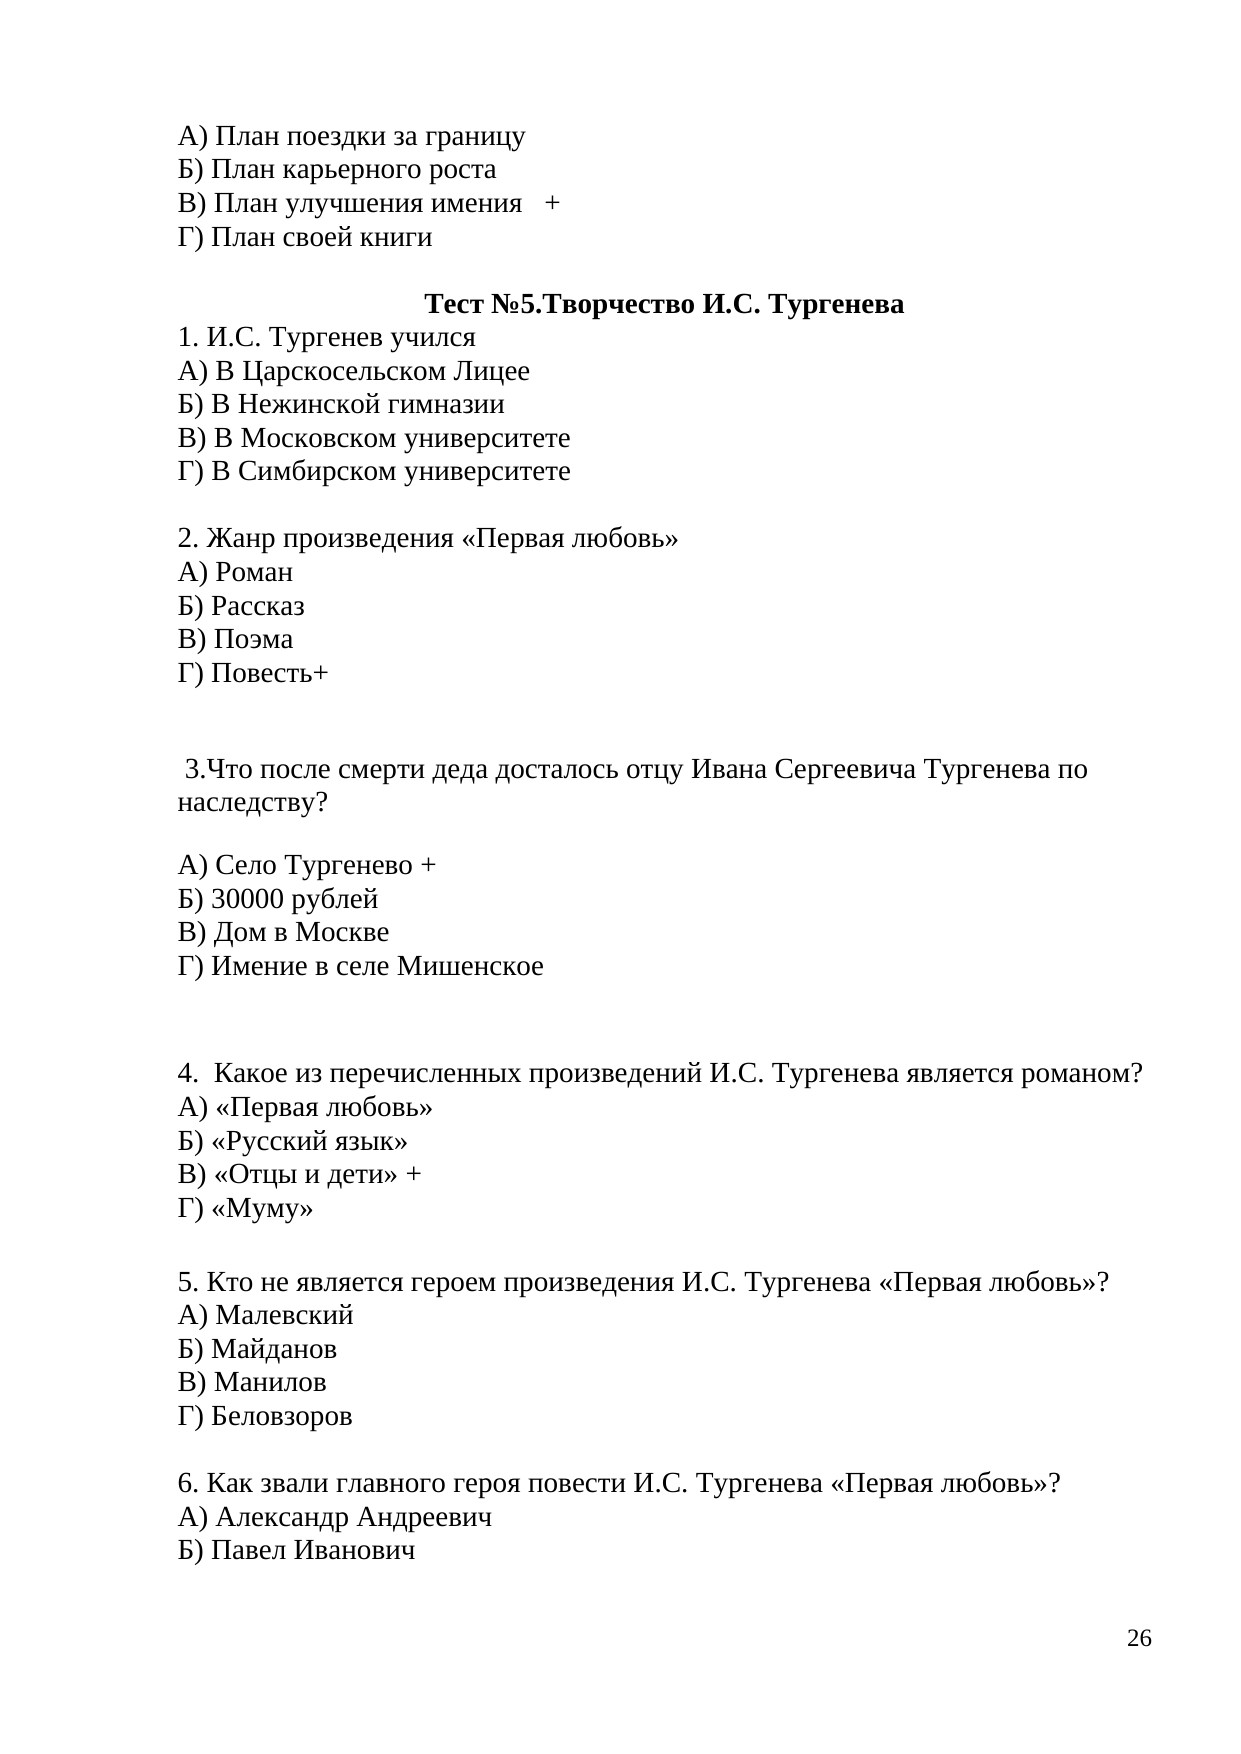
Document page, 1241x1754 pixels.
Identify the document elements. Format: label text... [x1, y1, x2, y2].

text Тест №5.Творчество И.С. Тургенева [177, 286, 1152, 319]
text Г) План своей книги [177, 219, 1152, 252]
text Б) 30000 рублей [177, 881, 1152, 914]
text Б) План карьерного роста [177, 152, 1152, 185]
text 4. Какое из перечисленных произведений И.С. Тургенева является романом? [177, 1056, 1152, 1089]
text А) «Первая любовь» Б) «Русский язык» В) «Отцы и дети» + Г) «Муму» [177, 1089, 1152, 1223]
text А) В Царскосельском Лицее [177, 353, 1152, 386]
text Б) В Нежинской гимназии [177, 386, 1152, 420]
text А) Село Тургенево + [177, 847, 1152, 881]
text А) План поездки за границу [177, 118, 1152, 152]
text Г) Имение в селе Мишенское [177, 948, 1152, 981]
text А) Роман [177, 554, 1152, 588]
text 1. И.С. Тургенев учился [177, 319, 1152, 353]
text А) Малевский Б) Майданов В) Манилов Г) Беловзоров [177, 1297, 1152, 1432]
text В) Поэма [177, 621, 1152, 655]
text Г) В Симбирском университете [177, 453, 1152, 487]
text В) Дом в Москве [177, 914, 1152, 948]
text Б) Рассказ [177, 588, 1152, 621]
text 6. Как звали главного героя повести И.С. Тургенева «Первая любовь»? [177, 1465, 1152, 1499]
text В) План улучшения имения + [177, 185, 1152, 219]
text В) В Московском университете [177, 420, 1152, 453]
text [177, 1499, 1152, 1566]
text Г) Повесть+ [177, 655, 1152, 688]
text 5. Кто не является героем произведения И.С. Тургенева «Первая любовь»? [177, 1264, 1152, 1297]
text 3.Что после смерти деда досталось отцу Ивана Сергеевича Тургенева по наследству? [177, 751, 1152, 818]
text 2. Жанр произведения «Первая любовь» [177, 521, 1152, 554]
